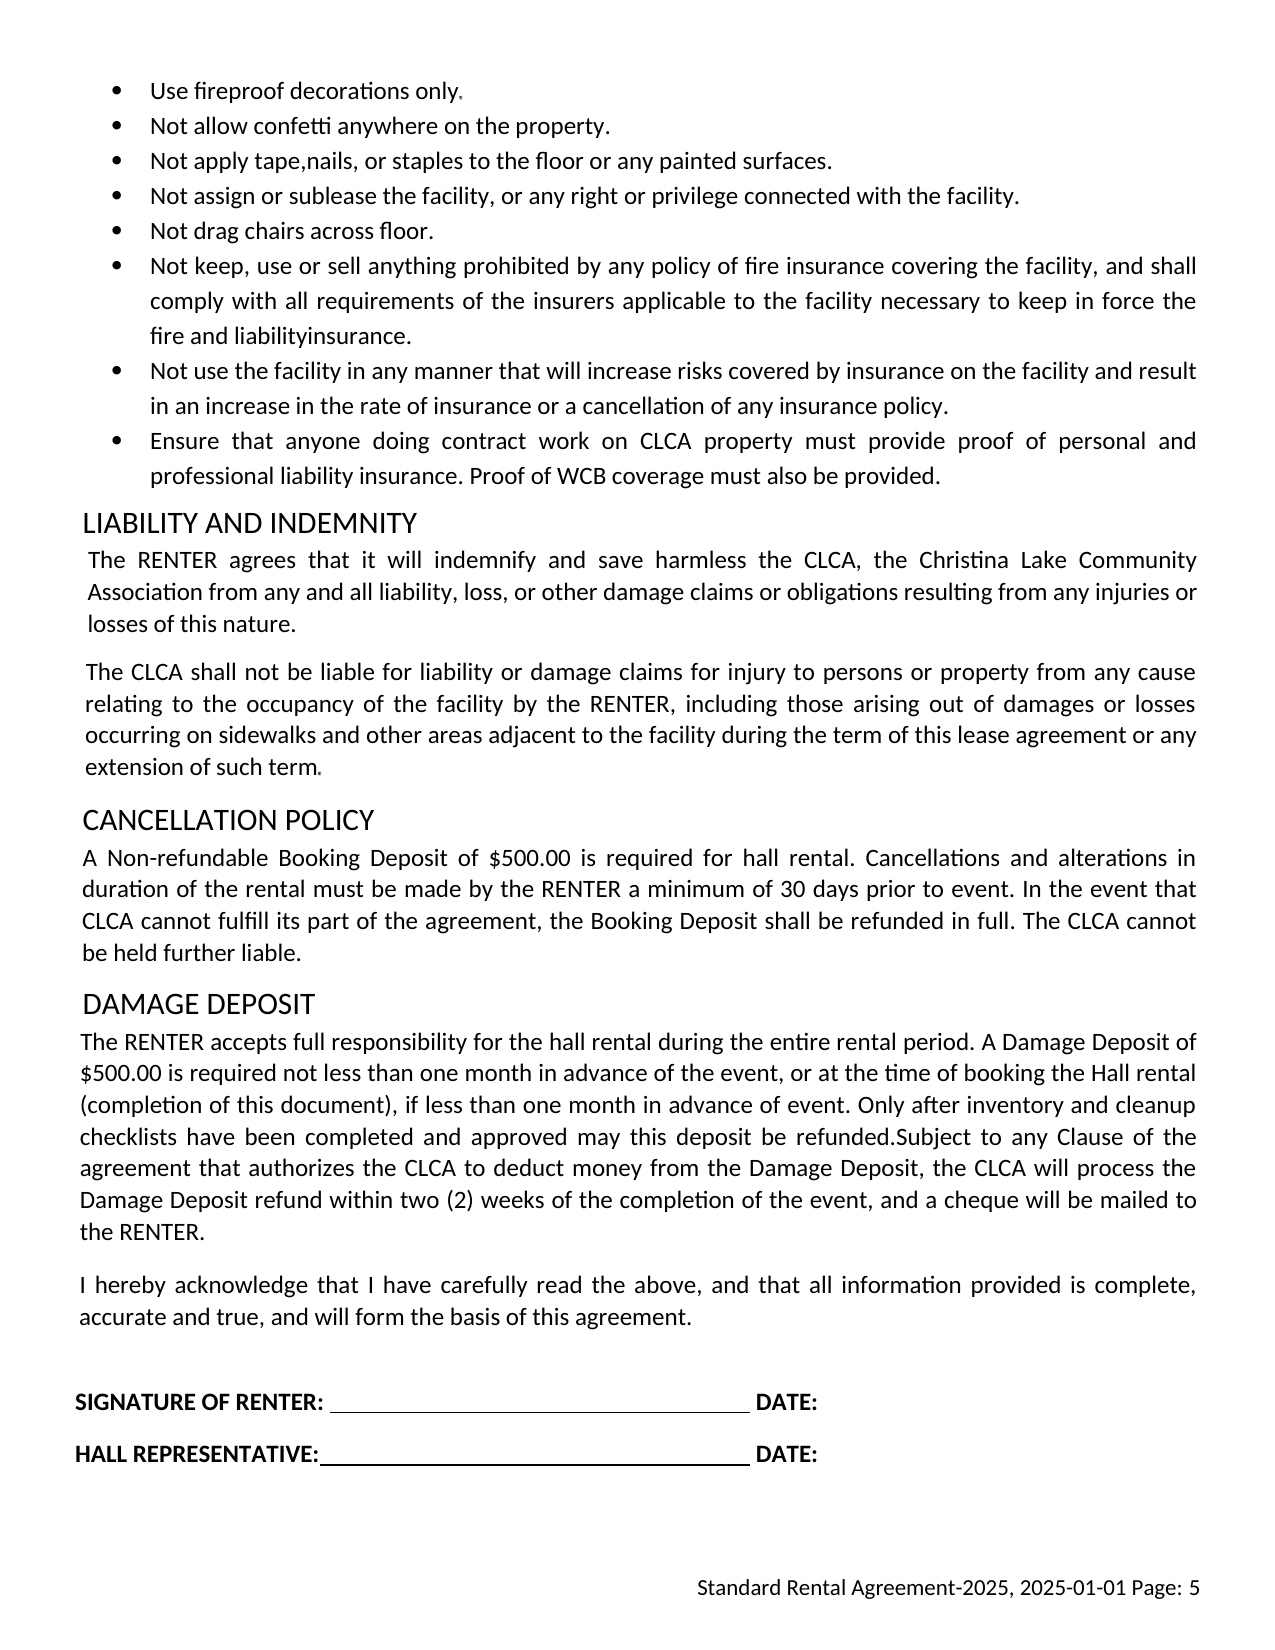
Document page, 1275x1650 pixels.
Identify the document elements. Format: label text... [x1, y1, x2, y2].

text I hereby acknowledge that I have carefully read the above, and that all information provided is complete, accurate and true, and will form the basis of this agreement. [79, 1269, 1198, 1331]
text A Non-refundable Booking Deposit of $500.00 is required for hall rental. Cancellations and alterations in duration of the rental must be made by the RENTER a minimum of 30 days prior to event. In the event that CLCA cannot fulfill its part of the agreement, the Booking Deposit shall be refunded in full. The CLCA cannot be held further liable. [82, 842, 1198, 967]
list Not assign or sublease the facility, or any right or privilege connected with the facility. [112, 180, 1198, 211]
text HALL REPRESENTATIVE: DATE: [75, 1438, 1166, 1468]
list Use fireproof decorations only [112, 75, 1198, 106]
text The RENTER accepts full responsibility for the hall rental during the entire rental period. A Damage Deposit of $500.00 is required not less than one month in advance of the event, or at the time of booking the Hall rental (completion of this document), if less than one month in advance of event. Only after inventory and cleanup checklists have been completed and approved may this deposit be refunded.Subject to any Clause of the agreement that authorizes the CLCA to deduct money from the Damage Deposit, the CLCA will process the Damage Deposit refund within two (2) weeks of the completion of the event, and a cheque will be mailed to the RENTER. [79, 1026, 1198, 1246]
subtitle DAMAGE DEPOSIT [82, 984, 1200, 1023]
list Not apply tape,nails, or staples to the floor or any painted surfaces. [112, 145, 1198, 176]
list Ensure that anyone doing contract work on CLCA property must provide proof of personal and professional liability insurance. Proof of WCB coverage must also be provided. [112, 425, 1198, 491]
subtitle CANCELLATION POLICY [82, 801, 1200, 839]
list Not allow confetti anywhere on the property. [112, 110, 1198, 141]
text SIGNATURE OF RENTER: DATE: [75, 1386, 1166, 1416]
list Not drag chairs across floor. [112, 215, 1198, 246]
text The RENTER agrees that it will indemnify and save harmless the CLCA, the Christina Lake Community Association from any and all liability, loss, or other damage claims or obligations resulting from any injuries or losses of this nature. [87, 544, 1198, 638]
list Not keep, use or sell anything prohibited by any policy of fire insurance covering the facility, and shall comply with all requirements of the insurers applicable to the facility necessary to keep in force the fire and liabilityinsurance. [112, 250, 1198, 351]
list Not use the facility in any manner that will increase risks covered by insurance on the facility and result in an increase in the rate of insurance or a cancellation of any insurance policy. [112, 355, 1198, 421]
subtitle LIABILITY AND INDEMNITY [82, 503, 1200, 541]
text The CLCA shall not be liable for liability or damage claims for injury to persons or property from any cause relating to the occupancy of the facility by the RENTER, including those arising out of damages or losses occurring on sidewalks and other areas adjacent to the facility during the term of this lease agreement or any extension of such term [85, 656, 1198, 782]
